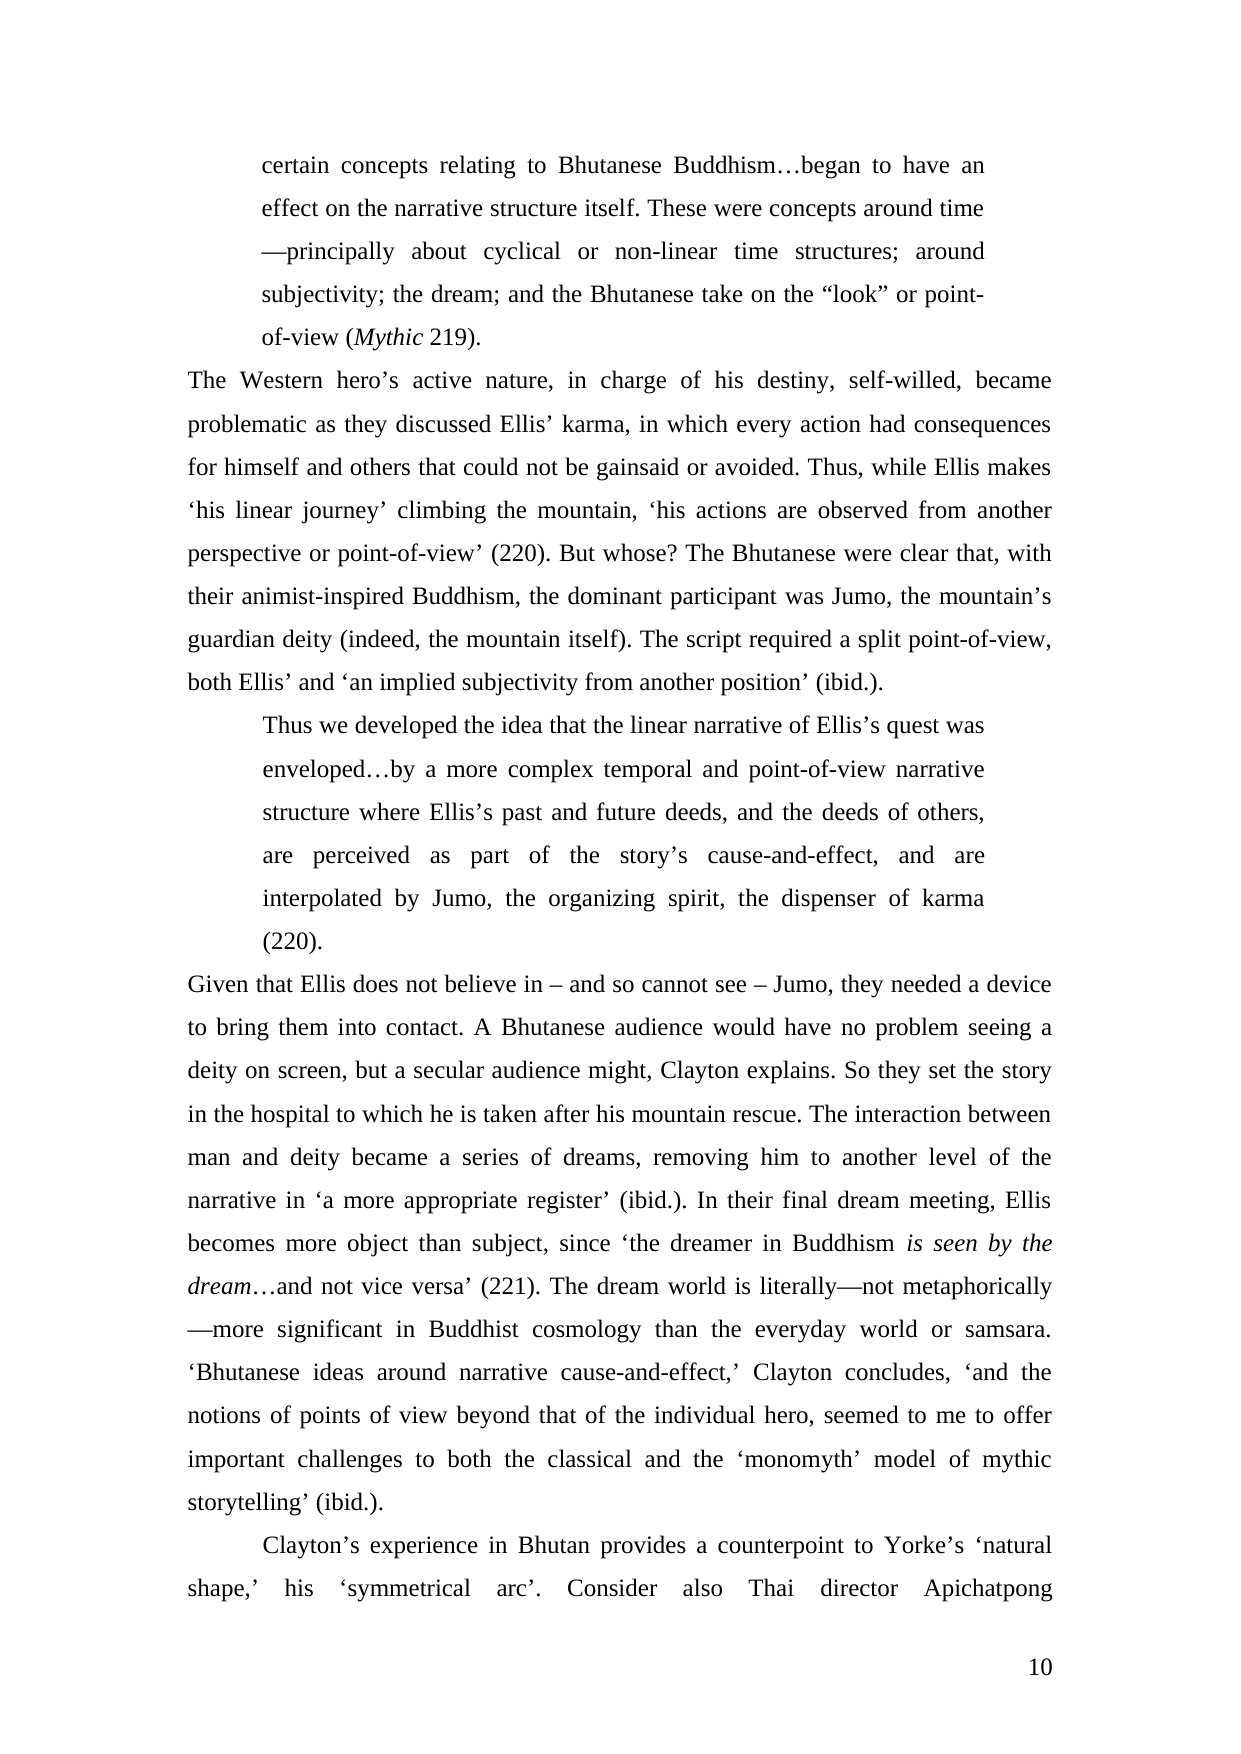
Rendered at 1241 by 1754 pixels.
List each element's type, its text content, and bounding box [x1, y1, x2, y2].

text Given that Ellis does not believe in – and so cannot see – Jumo, they needed a device to bring them into contact. A Bhutanese audience would have no problem seeing a deity on screen, but a secular audience might, Clayton explains. So they set the story in the hospital to which he is taken after his mountain rescue. The interaction between man and deity became a series of dreams, removing him to another level of the narrative in ‘a more appropriate register’ (ibid.). In their final dream meeting, Ellis becomes more object than subject, since ‘the dreamer in Buddhism is seen by the dream…and not vice versa’ (221). The dream world is literally—not metaphorically—more significant in Buddhist cosmology than the everyday world or samsara. ‘Bhutanese ideas around narrative cause-and-effect,’ Clayton concludes, ‘and the notions of points of view beyond that of the individual hero, seemed to me to offer important challenges to both the classical and the ‘monomyth’ model of mythic storytelling’ (ibid.). [187, 969, 1053, 1516]
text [187, 1530, 1053, 1602]
text The Western hero’s active nature, in charge of his destiny, self-willed, became problematic as they discussed Ellis’ karma, in which every action had consequences for himself and others that could not be gainsaid or avoided. Thus, while Ellis makes ‘his linear journey’ climbing the mountain, ‘his actions are observed from another perspective or point-of-view’ (220). But whose? The Bhutanese were clear that, with their animist-inspired Buddhism, the dominant participant was Jumo, the mountain’s guardian deity (indeed, the mountain itself). The script required a split point-of-view, both Ellis’ and ‘an implied subjectivity from another position’ (ibid.). [187, 366, 1053, 696]
text certain concepts relating to Bhutanese Buddhism…began to have an effect on the narrative structure itself. These were concepts around time—principally about cyclical or non-linear time structures; around subjectivity; the dream; and the Bhutanese take on the “look” or point-of-view (Mythic 219). [261, 150, 986, 351]
text Thus we developed the idea that the linear narrative of Ellis’s quest was enveloped…by a more complex temporal and point-of-view narrative structure where Ellis’s past and future deeds, and the deeds of others, are perceived as part of the story’s cause-and-effect, and are interpolated by Jumo, the organizing spirit, the dispenser of karma (220). [262, 711, 986, 955]
